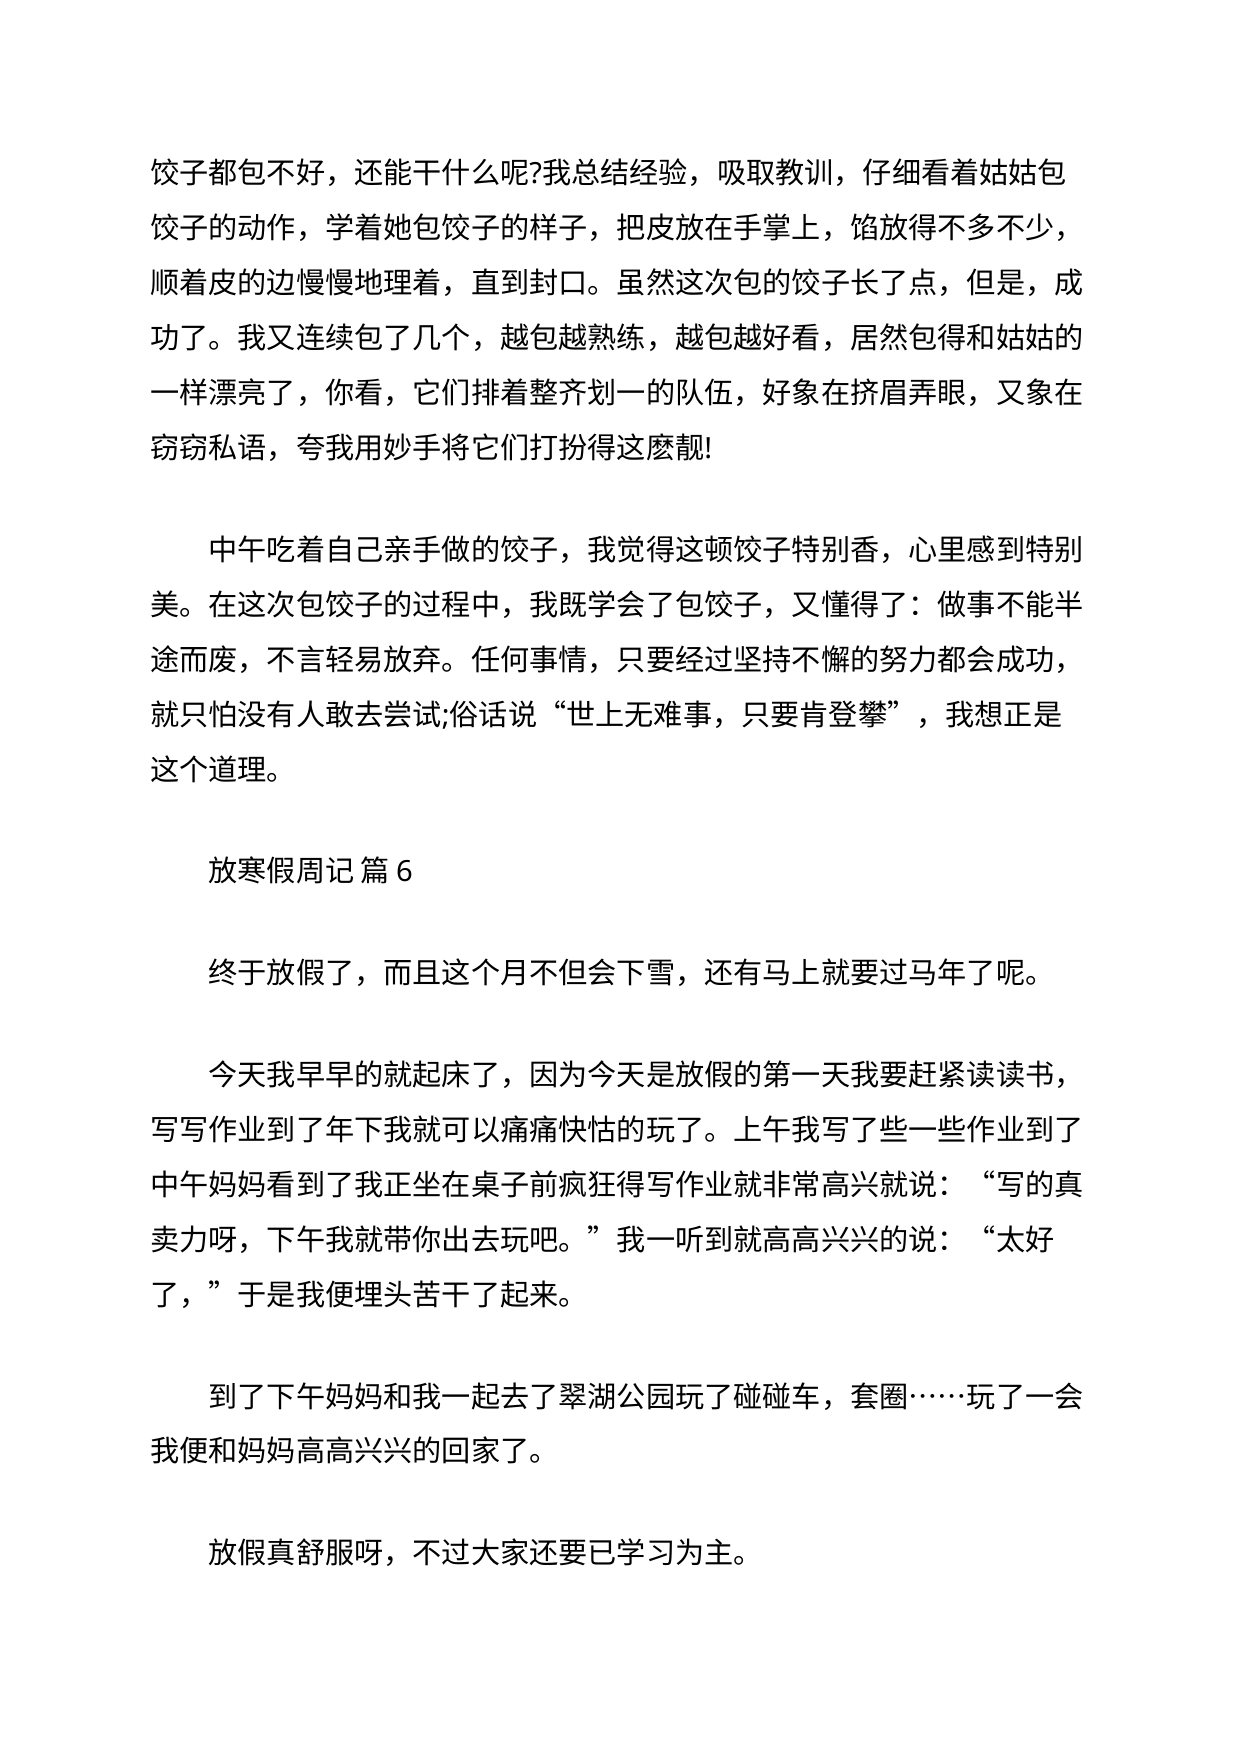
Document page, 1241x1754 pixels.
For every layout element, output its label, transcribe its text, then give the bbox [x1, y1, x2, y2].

text 到了下午妈妈和我一起去了翠湖公园玩了碰碰车，套圈……玩了一会我便和妈妈高高兴兴的回家了。 [150, 1373, 1090, 1470]
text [150, 150, 1090, 467]
text 中午吃着自己亲手做的饺子，我觉得这顿饺子特别香，心里感到特别美。在这次包饺子的过程中，我既学会了包饺子，又懂得了：做事不能半途而废，不言轻易放弃。任何事情，只要经过坚持不懈的努力都会成功，就只怕没有人敢去尝试;俗话说“世上无难事，只要肯登攀”，我想正是这个道理。 [150, 527, 1090, 788]
text 终于放假了，而且这个月不但会下雪，还有马上就要过马年了呢。 [150, 950, 1090, 992]
text 放假真舒服呀，不过大家还要已学习为主。 [150, 1530, 1090, 1572]
text 今天我早早的就起床了，因为今天是放假的第一天我要赶紧读读书，写写作业到了年下我就可以痛痛快怙的玩了。上午我写了些一些作业到了中午妈妈看到了我正坐在桌子前疯狂得写作业就非常高兴就说：“写的真卖力呀，下午我就带你出去玩吧。”我一听到就高高兴兴的说：“太好了，”于是我便埋头苦干了起来。 [150, 1052, 1090, 1314]
text 放寒假周记 篇6 [150, 848, 1090, 890]
